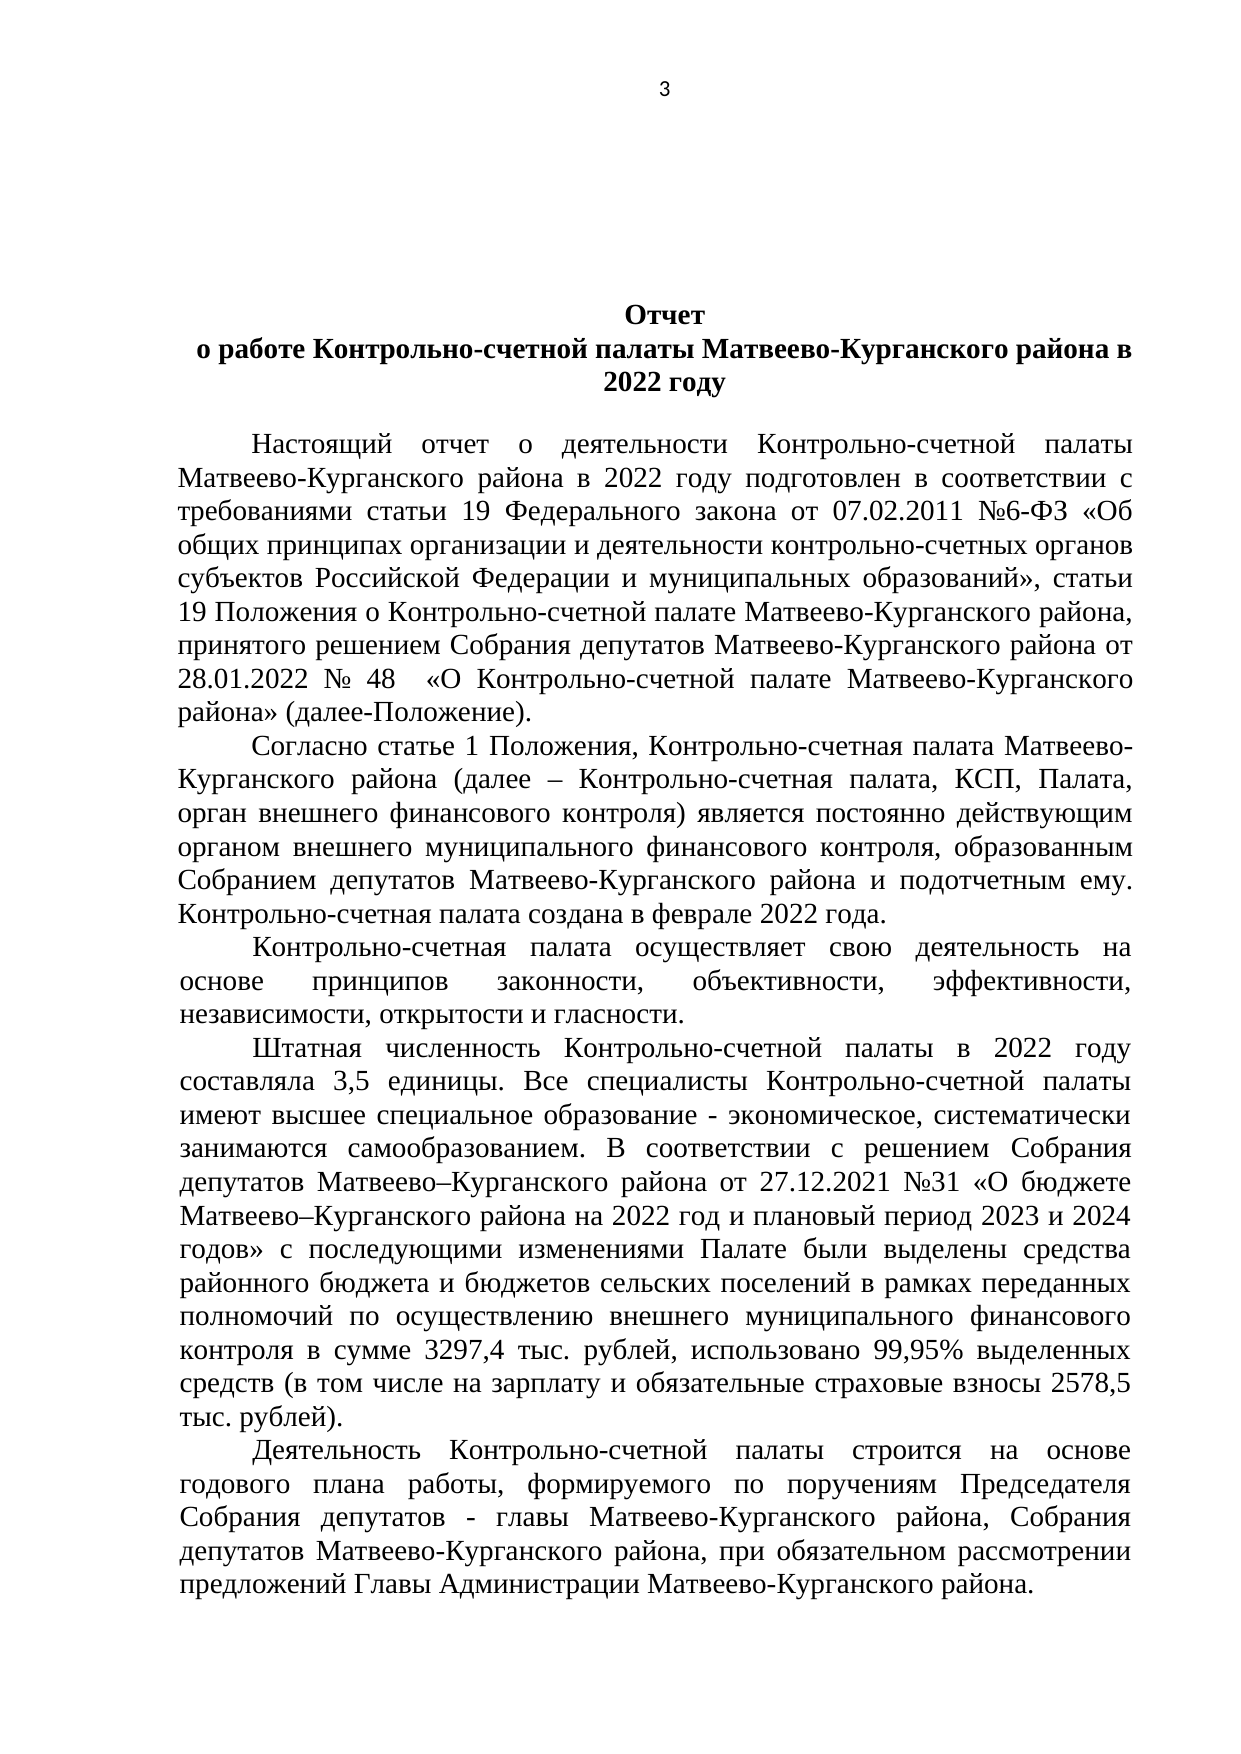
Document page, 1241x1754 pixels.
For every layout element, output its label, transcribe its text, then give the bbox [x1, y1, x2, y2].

text Согласно статье 1 Положения, Контрольно-счетная палата Матвеево-Курганского района (далее – Контрольно-счетная палата, КСП, Палата, орган внешнего финансового контроля) является постоянно действующим органом внешнего муниципального финансового контроля, образованным Собранием депутатов Матвеево-Курганского района и подотчетным ему. Контрольно-счетная палата создана в феврале 2022 года. [177, 728, 1134, 929]
text о работе Контрольно-счетной палаты Матвеево-Курганского района в 2022 году [177, 331, 1152, 398]
text Настоящий отчет о деятельности Контрольно-счетной палаты Матвеево-Курганского района в 2022 году подготовлен в соответствии с требованиями статьи 19 Федерального закона от 07.02.2011 №6-ФЗ «Об общих принципах организации и деятельности контрольно-счетных органов субъектов Российской Федерации и муниципальных образований», статьи 19 Положения о Контрольно-счетной палате Матвеево-Курганского района, принятого решением Собрания депутатов Матвеево-Курганского района от 28.01.2022 № 48 «О Контрольно-счетной палате Матвеево-Курганского района» (далее-Положение). [177, 426, 1134, 728]
text Контрольно-счетная палата осуществляет свою деятельность на основе принципов законности, объективности, эффективности, независимости, открытости и гласности. [179, 929, 1132, 1030]
text Штатная численность Контрольно-счетной палаты в 2022 году составляла 3,5 единицы. Все специалисты Контрольно-счетной палаты имеют высшее специальное образование - экономическое, систематически занимаются самообразованием. В соответствии с решением Собрания депутатов Матвеево–Курганского района от 27.12.2021 №31 «О бюджете Матвеево–Курганского района на 2022 год и плановый период 2023 и 2024 годов» с последующими изменениями Палате были выделены средства районного бюджета и бюджетов сельских поселений в рамках переданных полномочий по осуществлению внешнего муниципального финансового контроля в сумме 3297,4 тыс. рублей, использовано 99,95% выделенных средств (в том числе на зарплату и обязательные страховые взносы 2578,5 тыс. рублей). [179, 1030, 1132, 1432]
text Деятельность Контрольно-счетной палаты строится на основе годового плана работы, формируемого по поручениям Председателя Собрания депутатов - главы Матвеево-Курганского района, Собрания депутатов Матвеево-Курганского района, при обязательном рассмотрении предложений Главы Администрации Матвеево-Курганского района. [179, 1432, 1132, 1600]
text Отчет [177, 297, 1152, 331]
